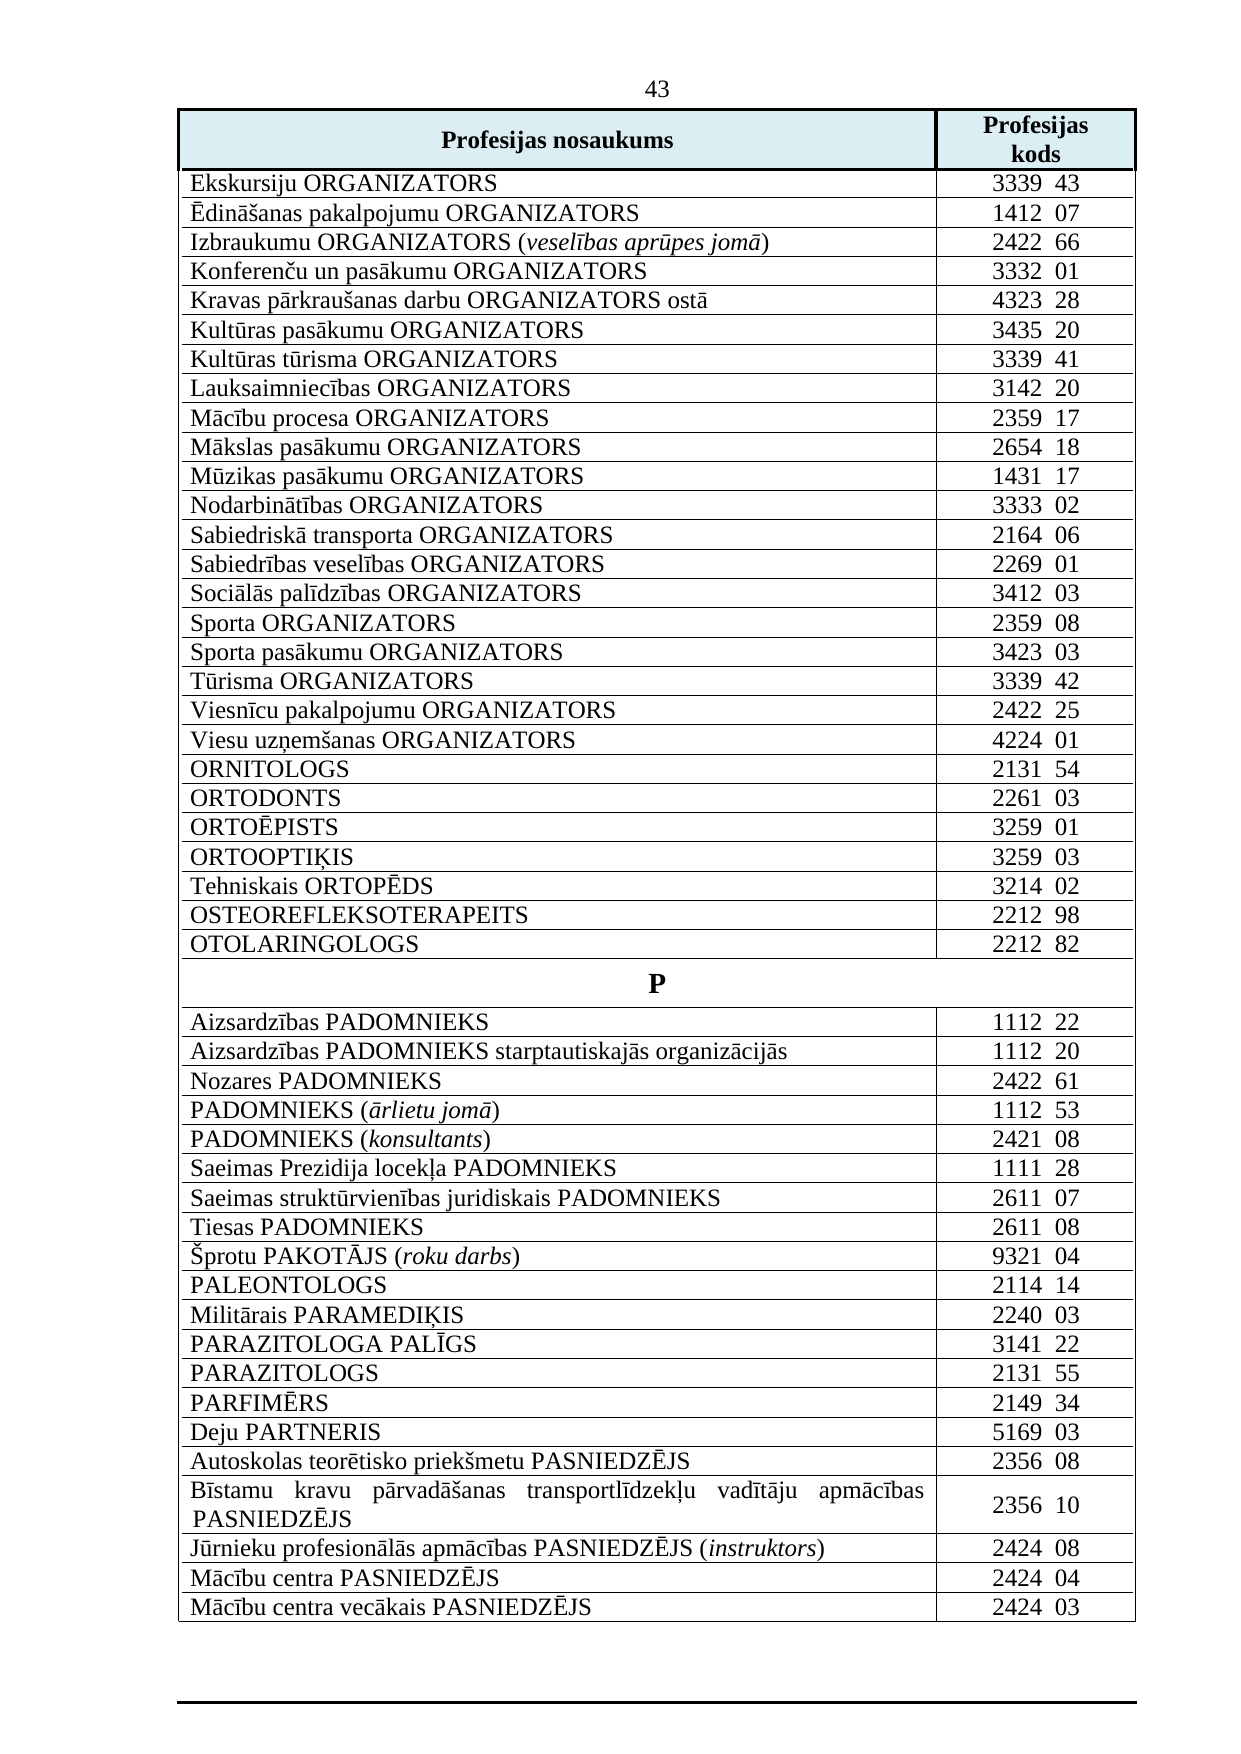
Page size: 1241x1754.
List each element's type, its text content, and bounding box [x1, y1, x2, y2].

table_header Profesijas nosaukums [180, 111, 934, 168]
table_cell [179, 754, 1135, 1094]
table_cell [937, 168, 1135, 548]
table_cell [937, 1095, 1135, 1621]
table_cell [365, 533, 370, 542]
table_header Profesijas kods [938, 111, 1134, 168]
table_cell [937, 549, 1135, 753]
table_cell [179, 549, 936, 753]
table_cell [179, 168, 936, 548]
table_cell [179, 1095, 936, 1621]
